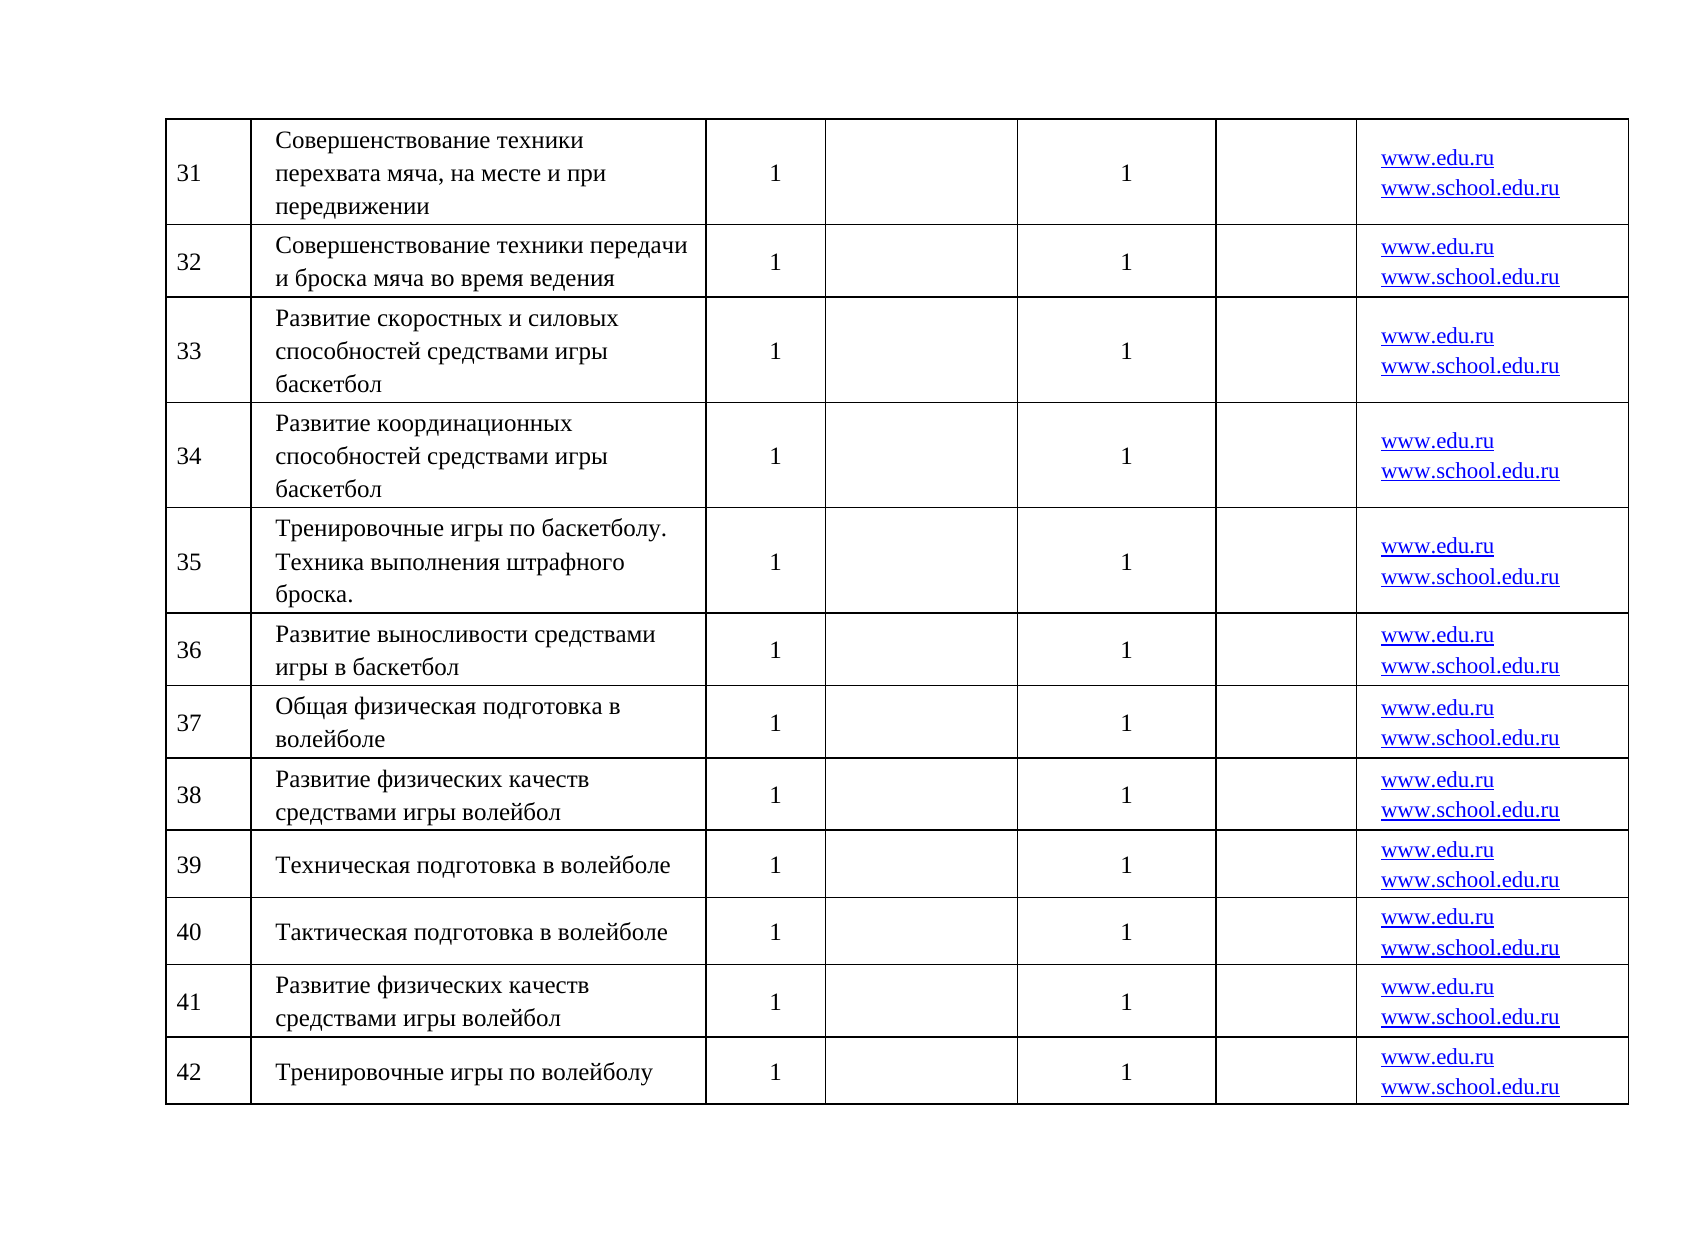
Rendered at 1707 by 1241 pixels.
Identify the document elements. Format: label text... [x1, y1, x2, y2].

table_cell 33 [167, 298, 250, 401]
table_cell [826, 508, 1017, 612]
table_cell 1 [707, 965, 825, 1036]
table_cell 1 [1018, 120, 1215, 223]
table_cell [1217, 298, 1356, 401]
table_cell Тренировочные игры по баскетболу. Техника выполнения штрафного броска. [252, 508, 705, 612]
table_cell 1 [707, 614, 825, 684]
table_cell [1217, 759, 1356, 829]
table_cell [826, 1038, 1017, 1103]
table_cell 1 [1018, 614, 1215, 684]
table_cell 1 [1018, 298, 1215, 401]
table_cell 1 [707, 508, 825, 612]
table_cell [826, 686, 1017, 757]
table_cell 1 [707, 225, 825, 296]
table_cell 1 [1018, 225, 1215, 296]
table_cell 42 [167, 1038, 250, 1103]
table_cell Общая физическая подготовка в волейболе [252, 686, 705, 757]
table_cell [1217, 120, 1356, 223]
table_cell [1217, 965, 1356, 1036]
table_cell 39 [167, 831, 250, 897]
table_cell www.edu.ru www.school.edu.ru [1357, 759, 1628, 829]
table_cell 34 [167, 403, 250, 507]
table_cell 37 [167, 686, 250, 757]
table_cell 1 [707, 686, 825, 757]
table_cell 1 [1018, 759, 1215, 829]
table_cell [1357, 1038, 1628, 1103]
table_cell [1217, 225, 1356, 296]
table_cell Тактическая подготовка в волейболе [252, 898, 705, 964]
table_cell 1 [1018, 403, 1215, 507]
table_cell 32 [167, 225, 250, 296]
table_cell 40 [167, 898, 250, 964]
table_cell www.edu.ru www.school.edu.ru [1357, 508, 1628, 612]
table_cell 1 [1018, 898, 1215, 964]
table_cell [826, 965, 1017, 1036]
table_cell [826, 898, 1017, 964]
table_cell 1 [1018, 686, 1215, 757]
table_cell [1217, 686, 1356, 757]
table_cell www.edu.ru www.school.edu.ru [1357, 965, 1628, 1036]
table_cell [1217, 508, 1356, 612]
table_cell www.edu.ru www.school.edu.ru [1357, 403, 1628, 507]
table_cell [826, 298, 1017, 401]
table_cell 1 [707, 298, 825, 401]
table_cell [826, 403, 1017, 507]
table_cell [826, 120, 1017, 223]
table_cell 1 [707, 120, 825, 223]
table_cell 1 [1018, 1038, 1215, 1103]
table_cell [1217, 614, 1356, 684]
table_cell [1217, 1038, 1356, 1103]
table_cell Развитие физических качеств средствами игры волейбол [252, 965, 705, 1036]
table_cell Развитие выносливости средствами игры в баскетбол [252, 614, 705, 684]
table_cell 38 [167, 759, 250, 829]
table_cell [826, 831, 1017, 897]
table_cell 1 [1018, 508, 1215, 612]
table_cell 1 [707, 831, 825, 897]
table_cell www.edu.ru www.school.edu.ru [1357, 614, 1628, 684]
table_cell [1217, 403, 1356, 507]
table_cell 41 [167, 965, 250, 1036]
table_cell 1 [1018, 831, 1215, 897]
table_cell Техническая подготовка в волейболе [252, 831, 705, 897]
table_cell 35 [167, 508, 250, 612]
table_cell [826, 225, 1017, 296]
table_cell [826, 614, 1017, 684]
table_cell 1 [707, 898, 825, 964]
table_cell Тренировочные игры по волейболу [252, 1038, 705, 1103]
table_cell Развитие физических качеств средствами игры волейбол [252, 759, 705, 829]
table_cell 1 [707, 1038, 825, 1103]
table_cell www.edu.ru www.school.edu.ru [1357, 225, 1628, 296]
table_cell 1 [707, 759, 825, 829]
table_cell www.edu.ru www.school.edu.ru [1357, 686, 1628, 757]
table_cell 31 [167, 120, 250, 223]
table_cell www.edu.ru www.school.edu.ru [1357, 898, 1628, 964]
table_cell Развитие координационных способностей средствами игры баскетбол [252, 403, 705, 507]
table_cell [1357, 120, 1628, 223]
table_cell [1217, 831, 1356, 897]
table_cell Совершенствование техники перехвата мяча, на месте и при передвижении [252, 120, 705, 223]
table_cell Совершенствование техники передачи и броска мяча во время ведения [252, 225, 705, 296]
table_cell [826, 759, 1017, 829]
table_cell 36 [167, 614, 250, 684]
table_cell 1 [707, 403, 825, 507]
table_cell Развитие скоростных и силовых способностей средствами игры баскетбол [252, 298, 705, 401]
table_cell [1217, 898, 1356, 964]
table_cell 1 [1018, 965, 1215, 1036]
table_cell www.edu.ru www.school.edu.ru [1357, 298, 1628, 401]
table_cell www.edu.ru www.school.edu.ru [1357, 831, 1628, 897]
